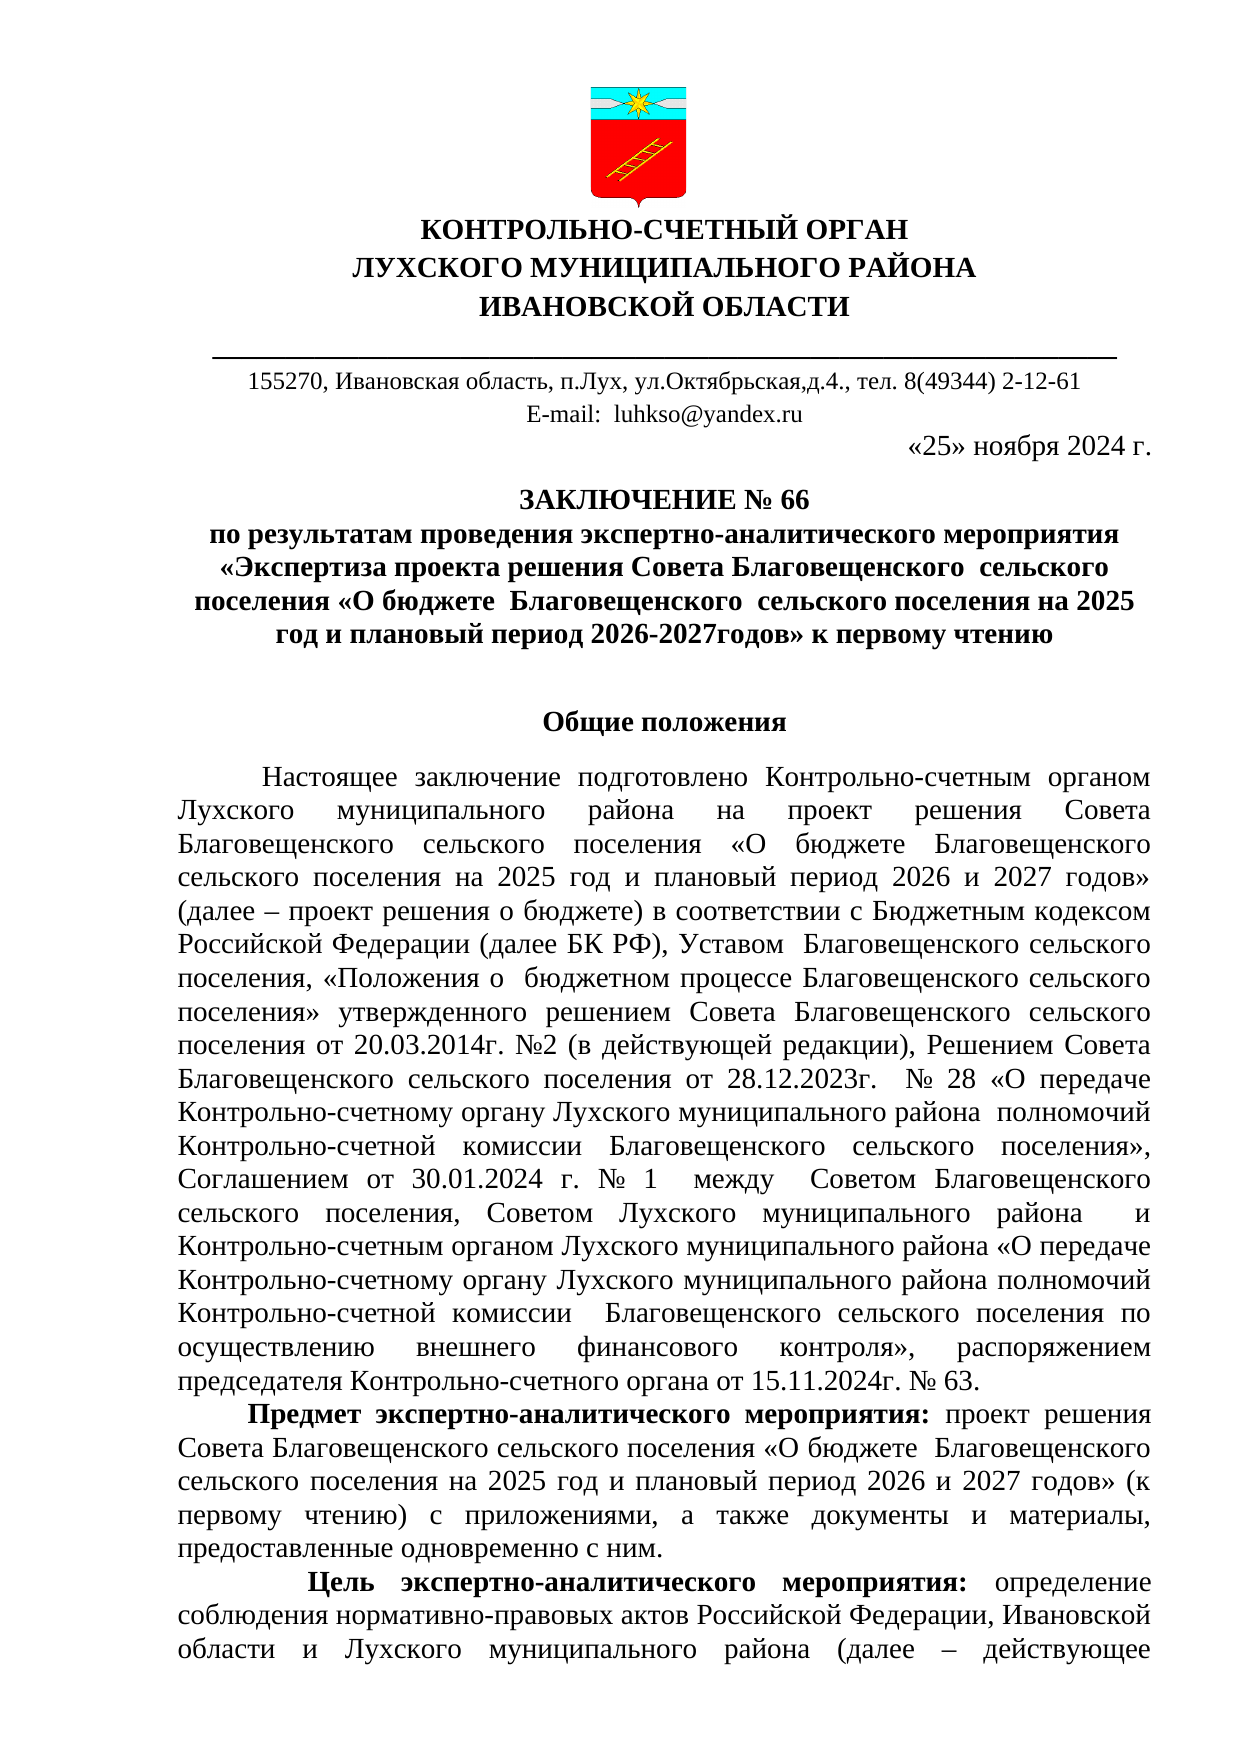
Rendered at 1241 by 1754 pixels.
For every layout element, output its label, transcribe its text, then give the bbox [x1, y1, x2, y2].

text КОНТРОЛЬНО-СЧЕТНЫЙ ОРГАН [177, 212, 1152, 246]
text «25» ноября 2024 г. [177, 428, 1152, 462]
text ЛУХСКОГО МУНИЦИПАЛЬНОГО РАЙОНА [177, 251, 1152, 284]
text 155270, Ивановская область, п.Лух, ул.Октябрьская,д.4., тел. 8(49344) 2-12-61 [177, 366, 1152, 395]
text ЗАКЛЮЧЕНИЕ № 66 [177, 482, 1152, 516]
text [177, 1564, 1152, 1664]
text по результатам проведения экспертно-аналитического мероприятия «Экспертиза проекта решения Совета Благовещенского сельского поселения «О бюджете Благовещенского сельского поселения на 2025 год и плановый период 2026-2027годов» к первому чтению [177, 516, 1152, 650]
text E-mail: luhkso@yandex.ru [177, 399, 1152, 428]
picture [590, 87, 687, 208]
text Настоящее заключение подготовлено Контрольно-счетным органом Лухского муниципального района на проект решения Совета Благовещенского сельского поселения «О бюджете Благовещенского сельского поселения на 2025 год и плановый период 2026 и 2027 годов» (далее – проект решения о бюджете) в соответствии с Бюджетным кодексом Российской Федерации (далее БК РФ), Уставом Благовещенского сельского поселения, «Положения о бюджетном процессе Благовещенского сельского поселения» утвержденного решением Совета Благовещенского сельского поселения от 20.03.2014г. №2 (в действующей редакции), Решением Совета Благовещенского сельского поселения от 28.12.2023г. № 28 «О передаче Контрольно-счетному органу Лухского муниципального района полномочий Контрольно-счетной комиссии Благовещенского сельского поселения», Соглашением от 30.01.2024 г. № 1 между Советом Благовещенского сельского поселения, Советом Лухского муниципального района и Контрольно-счетным органом Лухского муниципального района «О передаче Контрольно-счетному органу Лухского муниципального района полномочий Контрольно-счетной комиссии Благовещенского сельского поселения по осуществлению внешнего финансового контроля», распоряжением председателя Контрольно-счетного органа от 15.11.2024г. № 63. [177, 759, 1152, 1396]
text Общие положения [177, 704, 1152, 738]
text Предмет экспертно-аналитического мероприятия: проект решения Совета Благовещенского сельского поселения «О бюджете Благовещенского сельского поселения на 2025 год и плановый период 2026 и 2027 годов» (к первому чтению) с приложениями, а также документы и материалы, предоставленные одновременно с ним. [177, 1396, 1152, 1564]
text ______________________________________________________________ [177, 328, 1152, 361]
text ИВАНОВСКОЙ ОБЛАСТИ [177, 289, 1152, 323]
